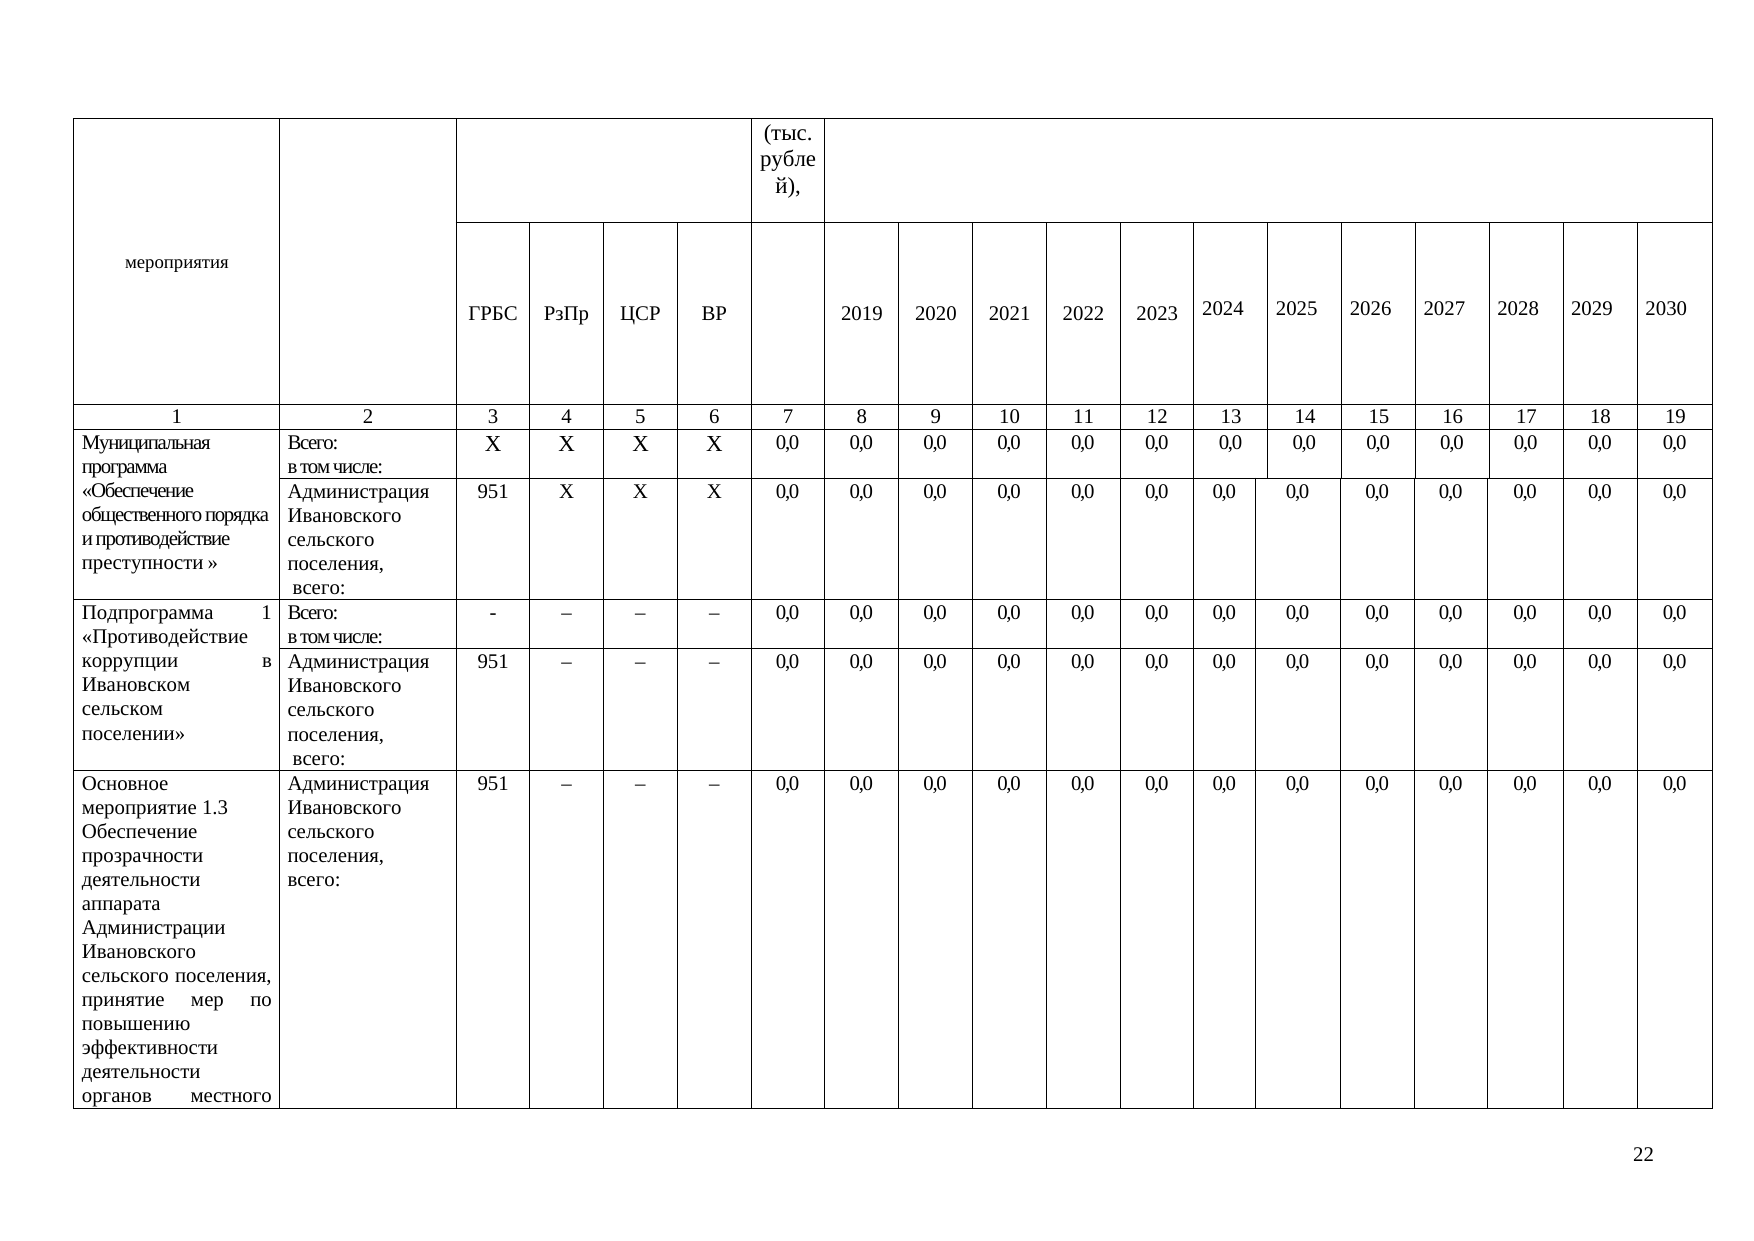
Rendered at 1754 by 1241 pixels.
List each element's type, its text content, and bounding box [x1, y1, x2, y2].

table_cell X [530, 430, 603, 478]
table_cell 1 [74, 405, 279, 428]
table_cell X [604, 479, 677, 599]
table_cell 0,0 [1194, 771, 1255, 1107]
table_cell 17 [1490, 405, 1563, 428]
table_cell 5 [604, 405, 677, 428]
table_cell 0,0 [1047, 479, 1120, 599]
table_cell 0,0 [1638, 600, 1712, 648]
table_cell 2025 [1268, 223, 1341, 403]
table_cell 0,0 [1488, 600, 1563, 648]
table_cell 12 [1121, 405, 1193, 428]
table_cell 0,0 [1121, 430, 1193, 478]
table_cell 0,0 [825, 430, 898, 478]
table_cell 16 [1416, 405, 1489, 428]
table_cell 0,0 [1121, 649, 1193, 769]
table_cell 0,0 [1638, 771, 1712, 1107]
table_cell – [678, 649, 751, 769]
table_cell 0,0 [1256, 600, 1340, 648]
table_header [752, 119, 824, 222]
table_cell 2021 [973, 223, 1046, 403]
table_cell 0,0 [1121, 600, 1193, 648]
table_cell Администрация Ивановского сельского поселения, всего: [280, 649, 456, 769]
table_cell 7 [752, 405, 824, 428]
table_cell 0,0 [1047, 600, 1120, 648]
table_cell 10 [973, 405, 1046, 428]
table_cell 0,0 [1341, 600, 1414, 648]
table_cell 0,0 [1341, 771, 1414, 1107]
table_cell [280, 771, 456, 1107]
table_cell 0,0 [752, 649, 824, 769]
table_cell 2028 [1490, 223, 1563, 403]
table_cell – [678, 771, 751, 1107]
table_cell 0,0 [1047, 430, 1120, 478]
table_cell 0,0 [1341, 649, 1414, 769]
table_cell 15 [1342, 405, 1415, 428]
table_cell 0,0 [752, 600, 824, 648]
table_cell 0,0 [1564, 430, 1637, 478]
table_cell 0,0 [899, 649, 972, 769]
table_cell X [604, 430, 677, 478]
table_cell 0,0 [899, 430, 972, 478]
table_cell 0,0 [1121, 771, 1193, 1107]
table_cell – [604, 771, 677, 1107]
table_cell 2026 [1342, 223, 1415, 403]
table_cell 0,0 [1194, 479, 1255, 599]
table_cell 0,0 [1490, 430, 1563, 478]
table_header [74, 119, 279, 403]
table_cell 0,0 [1415, 600, 1487, 648]
table_cell 2029 [1564, 223, 1637, 403]
table_cell 951 [457, 479, 529, 599]
table_cell [752, 223, 824, 403]
table_cell 0,0 [1564, 600, 1637, 648]
table_cell 0,0 [1488, 649, 1563, 769]
table_cell 0,0 [752, 771, 824, 1107]
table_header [280, 119, 456, 403]
table_cell 0,0 [1488, 479, 1563, 599]
table_cell – [678, 600, 751, 648]
table_cell 0,0 [825, 771, 898, 1107]
table_cell X [530, 479, 603, 599]
table_cell 0,0 [973, 600, 1046, 648]
table_cell 6 [678, 405, 751, 428]
table_cell 0,0 [1194, 430, 1267, 478]
table_cell 0,0 [899, 771, 972, 1107]
table_cell 2023 [1121, 223, 1193, 403]
table_cell 951 [457, 649, 529, 769]
table_cell 0,0 [1564, 479, 1637, 599]
table_cell 0,0 [1638, 649, 1712, 769]
table_cell 0,0 [1342, 430, 1415, 478]
table_cell 0,0 [1121, 479, 1193, 599]
table_cell 951 [457, 771, 529, 1107]
table_cell 2030 [1638, 223, 1712, 403]
table_cell 0,0 [973, 771, 1046, 1107]
table_cell X [457, 430, 529, 478]
table_cell 4 [530, 405, 603, 428]
table_cell 0,0 [1638, 479, 1712, 599]
table_cell 0,0 [1416, 430, 1489, 478]
table_cell 8 [825, 405, 898, 428]
table_cell 0,0 [1256, 771, 1340, 1107]
table_cell 2019 [825, 223, 898, 403]
table_cell 0,0 [752, 479, 824, 599]
table_cell 0,0 [825, 600, 898, 648]
table_cell 0,0 [1564, 771, 1637, 1107]
table_cell 0,0 [1047, 771, 1120, 1107]
table_cell – [604, 649, 677, 769]
table_cell 0,0 [825, 479, 898, 599]
table_cell 0,0 [1415, 479, 1487, 599]
table_cell - [457, 600, 529, 648]
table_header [825, 119, 1712, 222]
table_cell 0,0 [1341, 479, 1414, 599]
table_cell 0,0 [1194, 649, 1255, 769]
table_cell 0,0 [752, 430, 824, 478]
table_cell 0,0 [1488, 771, 1563, 1107]
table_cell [74, 771, 279, 1107]
table_cell 0,0 [1194, 600, 1255, 648]
table_cell 0,0 [973, 649, 1046, 769]
table_cell – [530, 600, 603, 648]
table_cell 2020 [899, 223, 972, 403]
table_cell 19 [1638, 405, 1712, 428]
table_cell 0,0 [899, 600, 972, 648]
table_cell ЦСР [604, 223, 677, 403]
table_cell 0,0 [973, 430, 1046, 478]
table_cell X [678, 430, 751, 478]
table_cell ВР [678, 223, 751, 403]
table_cell 2027 [1416, 223, 1489, 403]
table_cell – [530, 649, 603, 769]
table_cell 2024 [1194, 223, 1267, 403]
table_cell 0,0 [973, 479, 1046, 599]
table_cell Всего: в том числе: [280, 430, 456, 478]
table_cell 11 [1047, 405, 1120, 428]
table_cell 2 [280, 405, 456, 428]
table_cell 0,0 [1638, 430, 1712, 478]
table_cell 0,0 [899, 479, 972, 599]
table_cell 0,0 [1256, 479, 1340, 599]
table_cell Подпрограмма 1 «Противодействие коррупции в Ивановском сельском поселении» [74, 600, 279, 769]
table_cell 14 [1268, 405, 1341, 428]
table_cell 0,0 [1415, 649, 1487, 769]
table_cell РзПр [530, 223, 603, 403]
table_cell 9 [899, 405, 972, 428]
table_cell Муниципальная программа «Обеспечение общественного порядка и противодействие преступности » [74, 430, 279, 599]
table_cell X [678, 479, 751, 599]
table_cell 0,0 [1256, 649, 1340, 769]
table_cell – [604, 600, 677, 648]
table_cell 0,0 [1268, 430, 1341, 478]
table_cell Всего: в том числе: [280, 600, 456, 648]
table_cell 0,0 [825, 649, 898, 769]
table_cell 2022 [1047, 223, 1120, 403]
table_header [457, 119, 751, 222]
table_cell 18 [1564, 405, 1637, 428]
table_cell 0,0 [1564, 649, 1637, 769]
table_cell 0,0 [1415, 771, 1487, 1107]
table_cell Администрация Ивановского сельского поселения, всего: [280, 479, 456, 599]
table_cell 13 [1194, 405, 1267, 428]
table_cell – [530, 771, 603, 1107]
table_cell ГРБС [457, 223, 529, 403]
table_cell 0,0 [1047, 649, 1120, 769]
table_cell 3 [457, 405, 529, 428]
